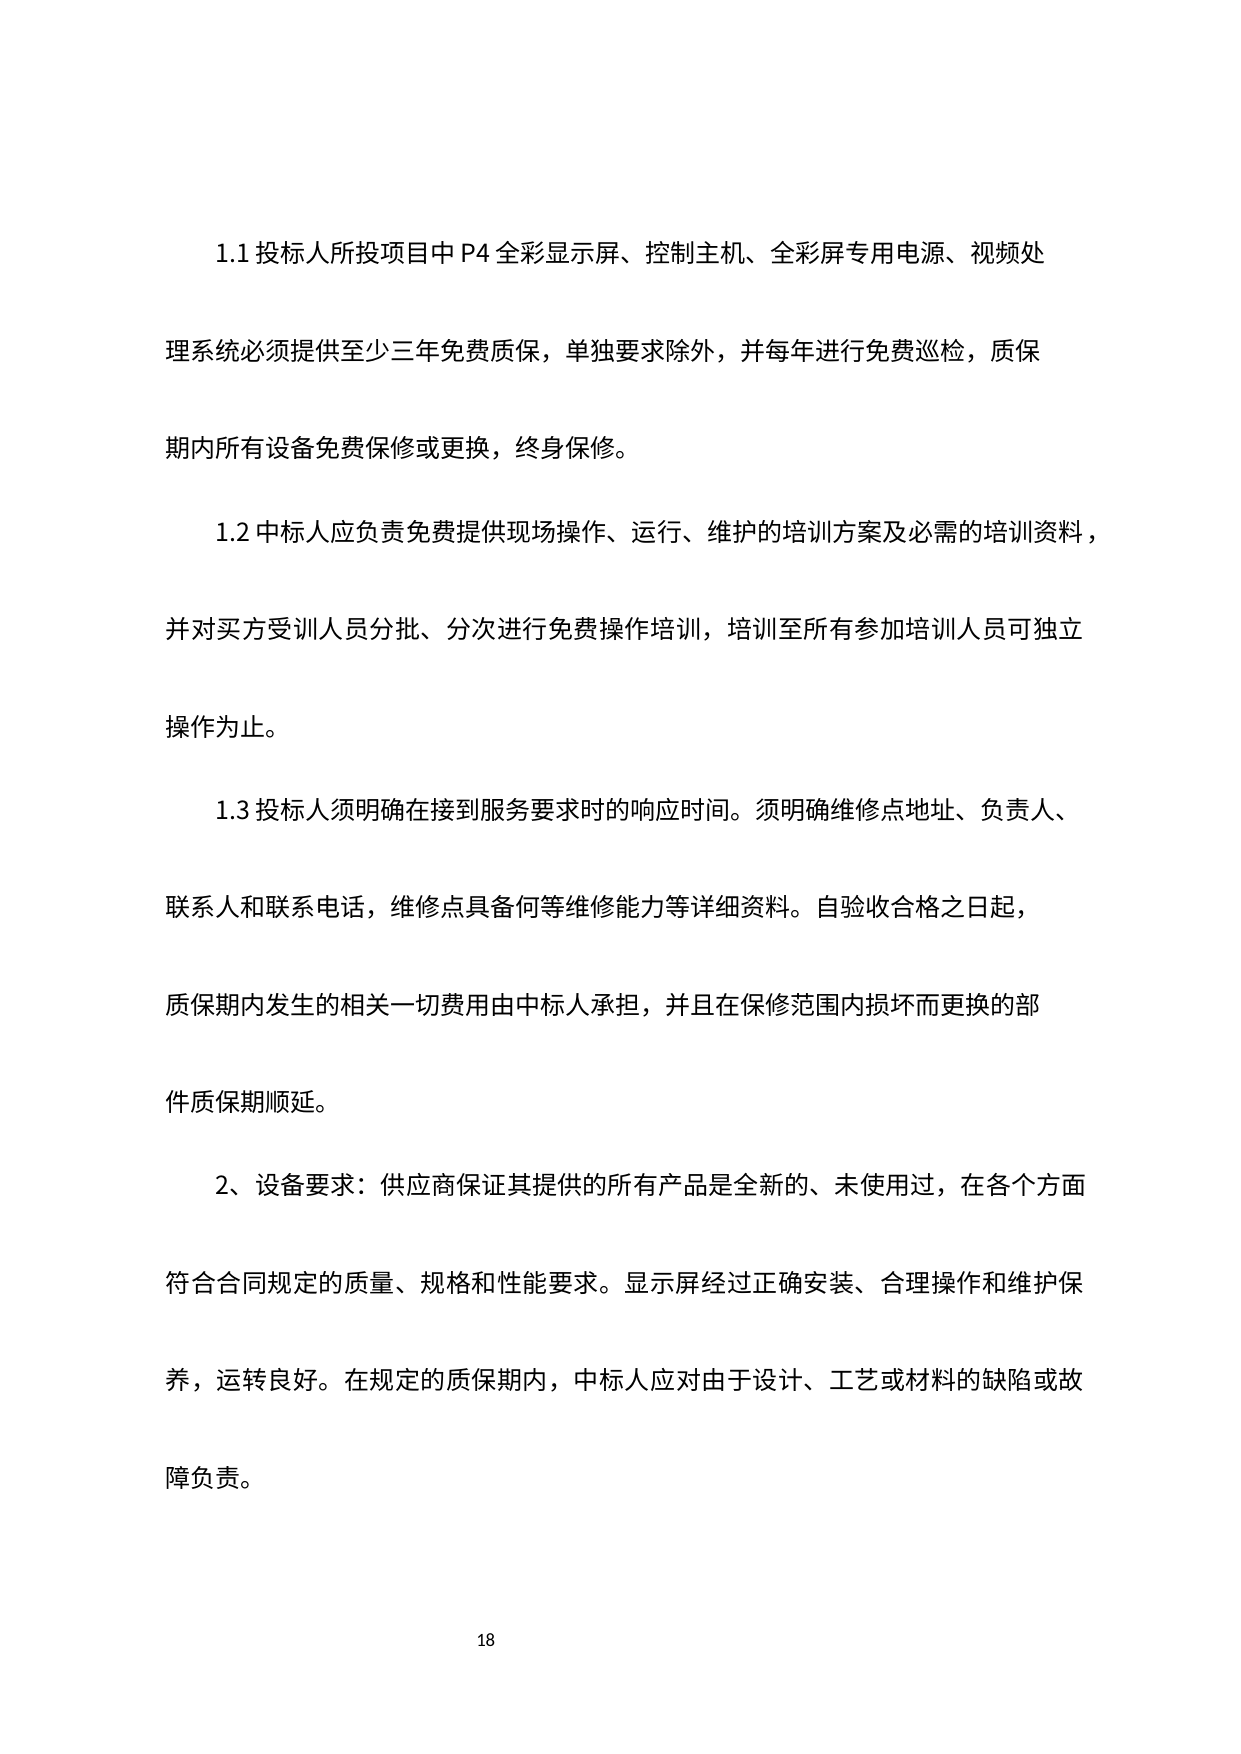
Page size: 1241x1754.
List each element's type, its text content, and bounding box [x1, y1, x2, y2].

text 1.1投标人所投项目中P4全彩显示屏、控制主机、全彩屏专用电源、视频处理系统必须提供至少三年免费质保，单独要求除外，并每年进行免费巡检，质保期内所有设备免费保修或更换，终身保修。 [165, 219, 1065, 479]
text 1.2中标人应负责免费提供现场操作、运行、维护的培训方案及必需的培训资料，并对买方受训人员分批、分次进行免费操作培训，培训至所有参加培训人员可独立操作为止。 [165, 498, 1087, 758]
text 2、设备要求：供应商保证其提供的所有产品是全新的、未使用过，在各个方面符合合同规定的质量、规格和性能要求。显示屏经过正确安装、合理操作和维护保养，运转良好。在规定的质保期内，中标人应对由于设计、工艺或材料的缺陷或故障负责。 [165, 1151, 1087, 1509]
text 1.3投标人须明确在接到服务要求时的响应时间。须明确维修点地址、负责人、联系人和联系电话，维修点具备何等维修能力等详细资料。自验收合格之日起，质保期内发生的相关一切费用由中标人承担，并且在保修范围内损坏而更换的部件质保期顺延。 [165, 776, 1065, 1133]
